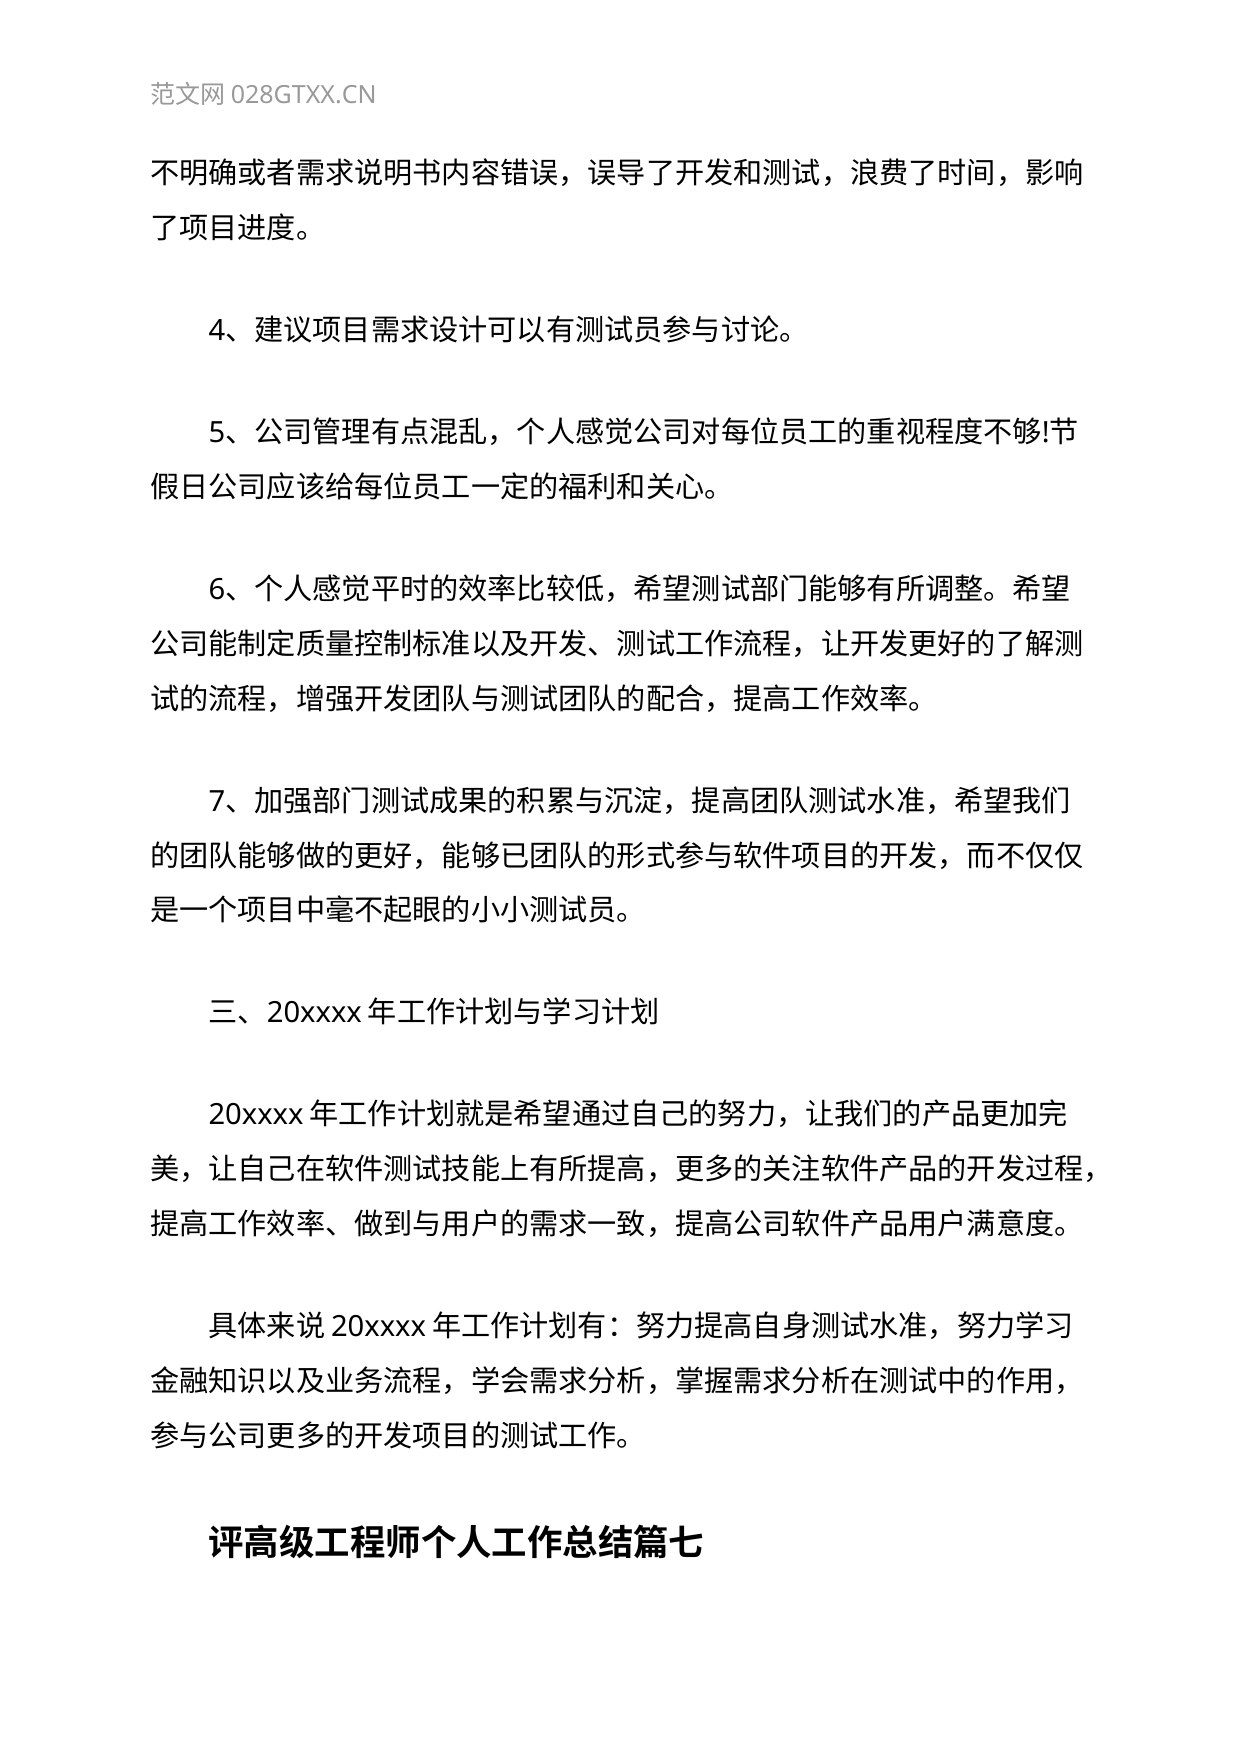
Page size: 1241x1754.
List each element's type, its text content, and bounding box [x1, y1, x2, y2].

text 7、加强部门测试成果的积累与沉淀，提高团队测试水准，希望我们的团队能够做的更好，能够已团队的形式参与软件项目的开发，而不仅仅是一个项目中毫不起眼的小小测试员。 [150, 777, 1090, 929]
text 6、个人感觉平时的效率比较低，希望测试部门能够有所调整。希望公司能制定质量控制标准以及开发、测试工作流程，让开发更好的了解测试的流程，增强开发团队与测试团队的配合，提高工作效率。 [150, 565, 1090, 718]
text 三、20xxxx年工作计划与学习计划 [150, 989, 1090, 1031]
text 20xxxx年工作计划就是希望通过自己的努力，让我们的产品更加完美，让自己在软件测试技能上有所提高，更多的关注软件产品的开发过程，提高工作效率、做到与用户的需求一致，提高公司软件产品用户满意度。 [150, 1091, 1090, 1243]
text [150, 150, 1090, 247]
text 评高级工程师个人工作总结篇七 [150, 1514, 1090, 1565]
text 具体来说20xxxx年工作计划有：努力提高自身测试水准，努力学习金融知识以及业务流程，学会需求分析，掌握需求分析在测试中的作用，参与公司更多的开发项目的测试工作。 [150, 1302, 1090, 1454]
text 4、建议项目需求设计可以有测试员参与讨论。 [150, 307, 1090, 349]
text 5、公司管理有点混乱，个人感觉公司对每位员工的重视程度不够!节假日公司应该给每位员工一定的福利和关心。 [150, 409, 1090, 506]
